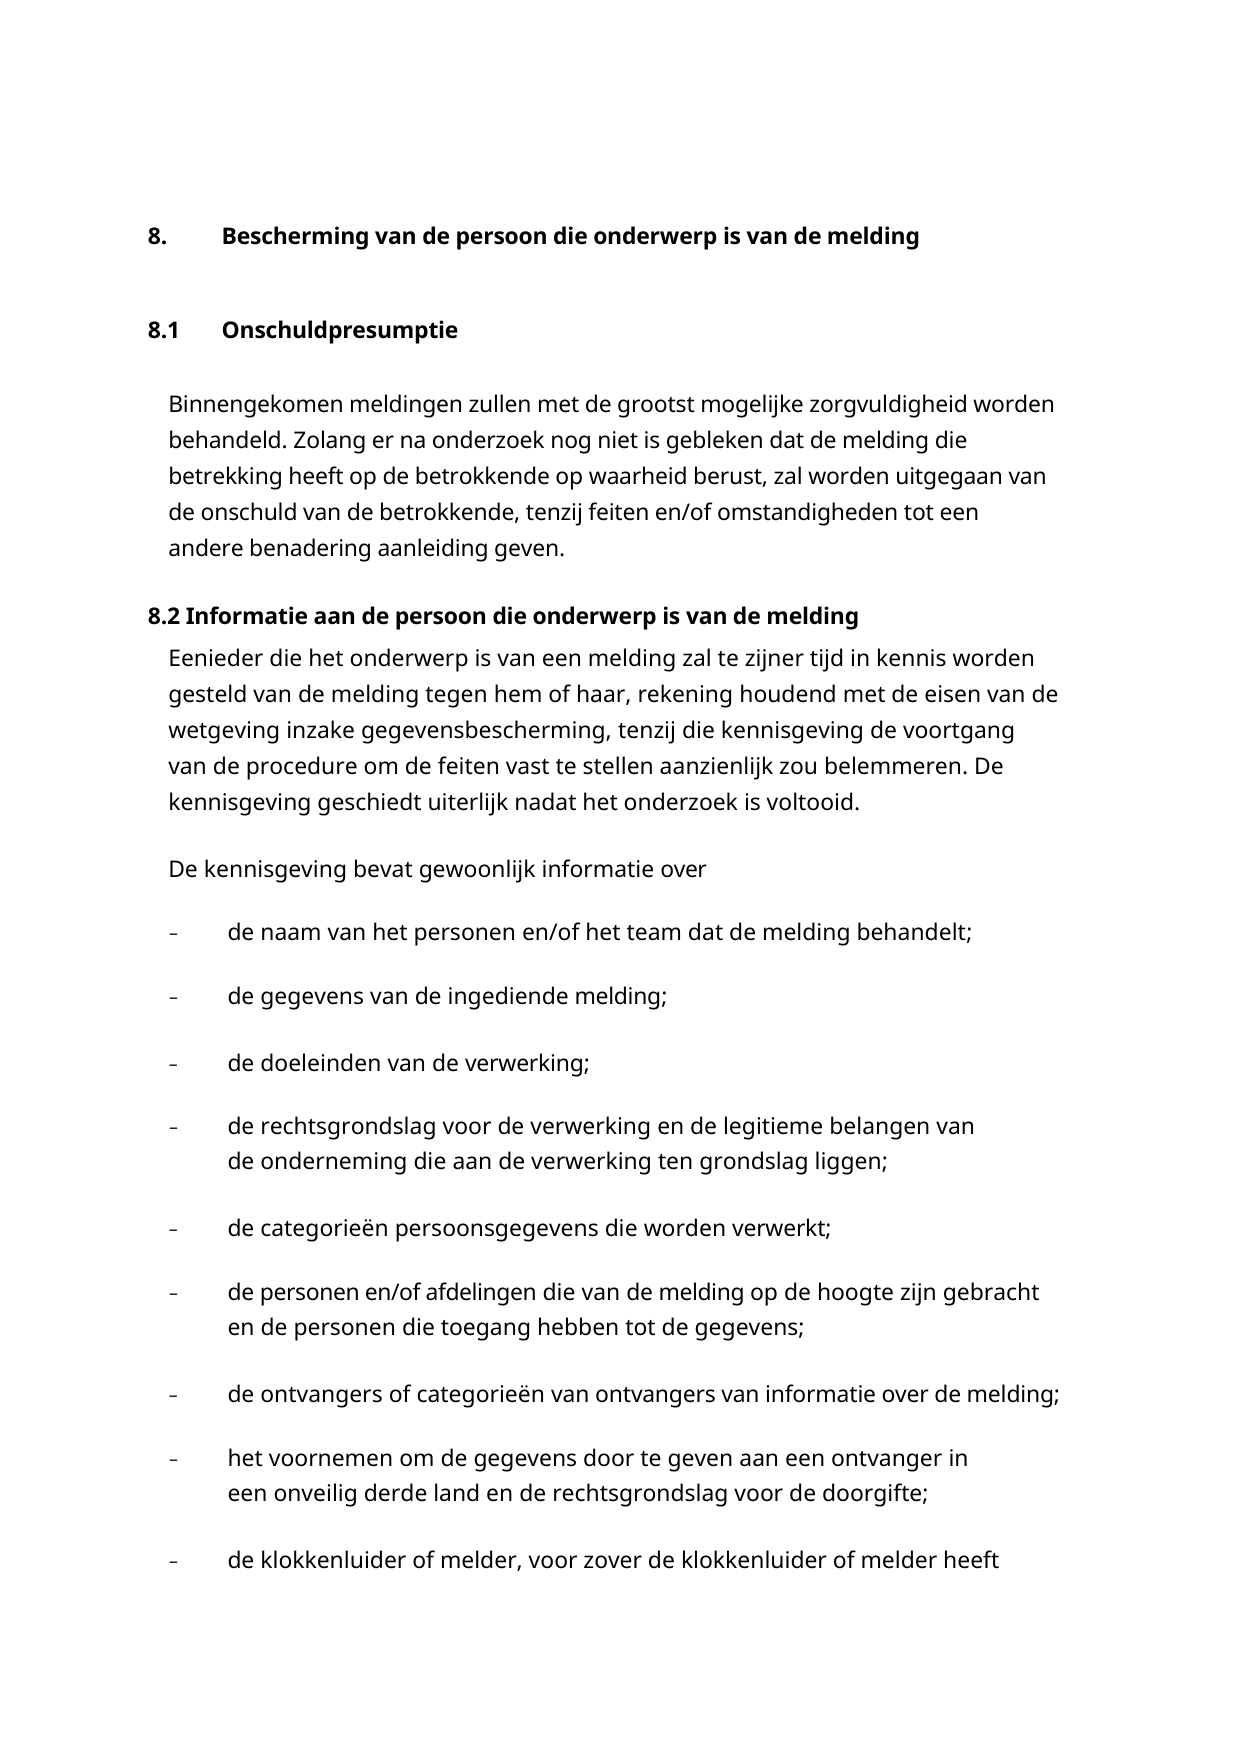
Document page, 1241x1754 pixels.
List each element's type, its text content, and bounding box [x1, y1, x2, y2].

list het voornemen om de gegevens door te geven aan een ontvanger in een onveilig derde land en de rechtsgrondslag voor de doorgifte; [168, 1442, 1010, 1508]
text 8.1 Onschuldpresumptie [148, 314, 1093, 346]
text Eenieder die het onderwerp is van een melding zal te zijner tijd in kennis worden gesteld van de melding tegen hem of haar, rekening houdend met de eisen van de wetgeving inzake gegevensbescherming, tenzij die kennisgeving de voortgang van de procedure om de feiten vast te stellen aanzienlijk zou belemmeren. De kennisgeving geschiedt uiterlijk nadat het onderzoek is voltooid. [168, 642, 1059, 817]
list de personen en/of afdelingen die van de melding op de hoogte zijn gebracht en de personen die toegang hebben tot de gegevens; [168, 1276, 1050, 1342]
list de gegevens van de ingediende melding; [168, 980, 961, 1011]
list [168, 1544, 1021, 1576]
text 8.2 Informatie aan de persoon die onderwerp is van de melding [148, 600, 1093, 631]
list de rechtsgrondslag voor de verwerking en de legitieme belangen van de onderneming die aan de verwerking ten grondslag liggen; [168, 1110, 996, 1176]
text Binnengekomen meldingen zullen met de grootst mogelijke zorgvuldigheid worden behandeld. Zolang er na onderzoek nog niet is gebleken dat de melding die betrekking heeft op de betrokkende op waarheid berust, zal worden uitgegaan van de onschuld van de betrokkende, tenzij feiten en/of omstandigheden tot een andere benadering aanleiding geven. [168, 388, 1059, 563]
list de categorieën persoonsgegevens die worden verwerkt; [168, 1212, 1093, 1244]
text De kennisgeving bevat gewoonlijk informatie over [168, 853, 1093, 884]
list de naam van het personen en/of het team dat de melding behandelt; [168, 916, 997, 947]
text 8. Bescherming van de persoon die onderwerp is van de melding [148, 220, 1093, 251]
list de ontvangers of categorieën van ontvangers van informatie over de melding; [168, 1378, 1093, 1409]
list de doeleinden van de verwerking; [168, 1047, 1093, 1078]
